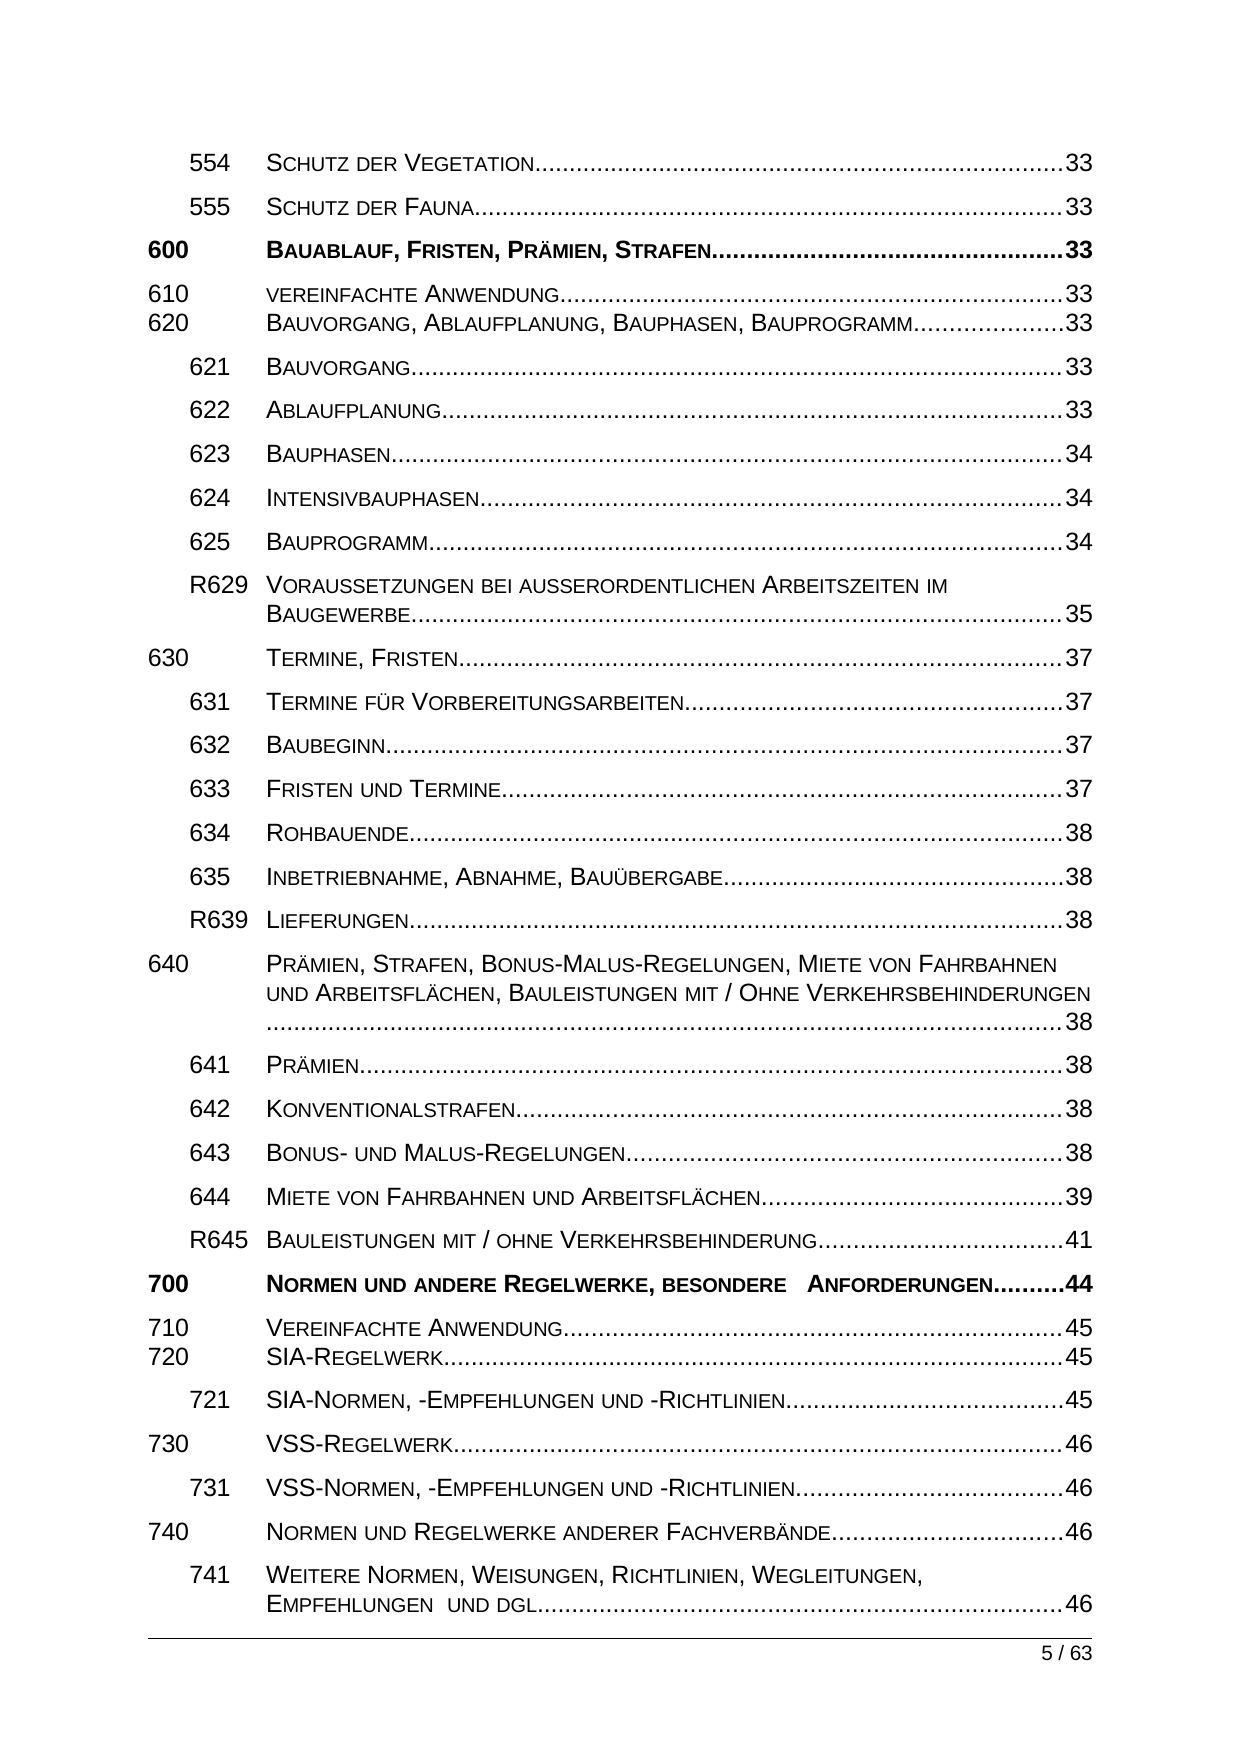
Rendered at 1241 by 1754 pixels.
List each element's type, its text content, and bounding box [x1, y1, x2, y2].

text R629 Voraussetzungen bei ausserordentlichen Arbeitszeiten im Baugewerbe 35 [189, 570, 1092, 628]
text 644 Miete von Fahrbahnen und Arbeitsflächen 39 [189, 1181, 1092, 1210]
text 642 Konventionalstrafen 38 [189, 1094, 1092, 1123]
text 555 Schutz der Fauna 33 [189, 191, 1092, 220]
text 640 Prämien, Strafen, Bonus-Malus-Regelungen, Miete von Fahrbahnen und Arbeitsflächen, Bauleistungen mit / Ohne Verkehrsbehinderungen 38 [148, 949, 1092, 1035]
text 635 Inbetriebnahme, Abnahme, Bauübergabe 38 [189, 861, 1092, 890]
text 624 Intensivbauphasen 34 [189, 483, 1092, 511]
text 731 VSS-Normen, -Empfehlungen und -Richtlinien 46 [189, 1473, 1092, 1501]
text 741 Weitere Normen, Weisungen, Richtlinien, Wegleitungen, Empfehlungen und dgl. 46 [189, 1560, 1092, 1618]
text 600 Bauablauf, Fristen, Prämien, Strafen 33 [148, 235, 1092, 264]
text 710 Vereinfachte Anwendung 45 [148, 1313, 1092, 1341]
text 633 Fristen und Termine 37 [189, 774, 1092, 803]
text 622 Ablaufplanung 33 [189, 395, 1092, 424]
text 740 Normen und Regelwerke anderer Fachverbände 46 [148, 1516, 1092, 1545]
text 632 Baubeginn 37 [189, 730, 1092, 759]
text 721 SIA-Normen, -Empfehlungen und -Richtlinien 45 [189, 1385, 1092, 1414]
text 700 Normen und andere Regelwerke, besondere Anforderungen 44 [148, 1269, 1092, 1298]
text 631 Termine für Vorbereitungsarbeiten 37 [189, 686, 1092, 715]
text 730 VSS-Regelwerk 46 [148, 1429, 1092, 1458]
text 554 Schutz der Vegetation 33 [189, 148, 1092, 176]
text 620 Bauvorgang, Ablaufplanung, Bauphasen, Bauprogramm 33 [148, 308, 1092, 336]
text R639 Lieferungen 38 [189, 905, 1092, 934]
text 630 Termine, Fristen 37 [148, 643, 1092, 671]
text 610 vereinfachte Anwendung 33 [148, 279, 1092, 308]
text 623 Bauphasen 34 [189, 439, 1092, 468]
text 621 Bauvorgang 33 [189, 351, 1092, 380]
text 634 Rohbauende 38 [189, 818, 1092, 846]
text 720 SIA-Regelwerk 45 [148, 1341, 1092, 1370]
text 641 Prämien 38 [189, 1050, 1092, 1079]
text 625 Bauprogramm 34 [189, 526, 1092, 555]
text 643 Bonus- und Malus-Regelungen 38 [189, 1138, 1092, 1166]
text R645 Bauleistungen mit / ohne Verkehrsbehinderung 41 [189, 1225, 1092, 1254]
